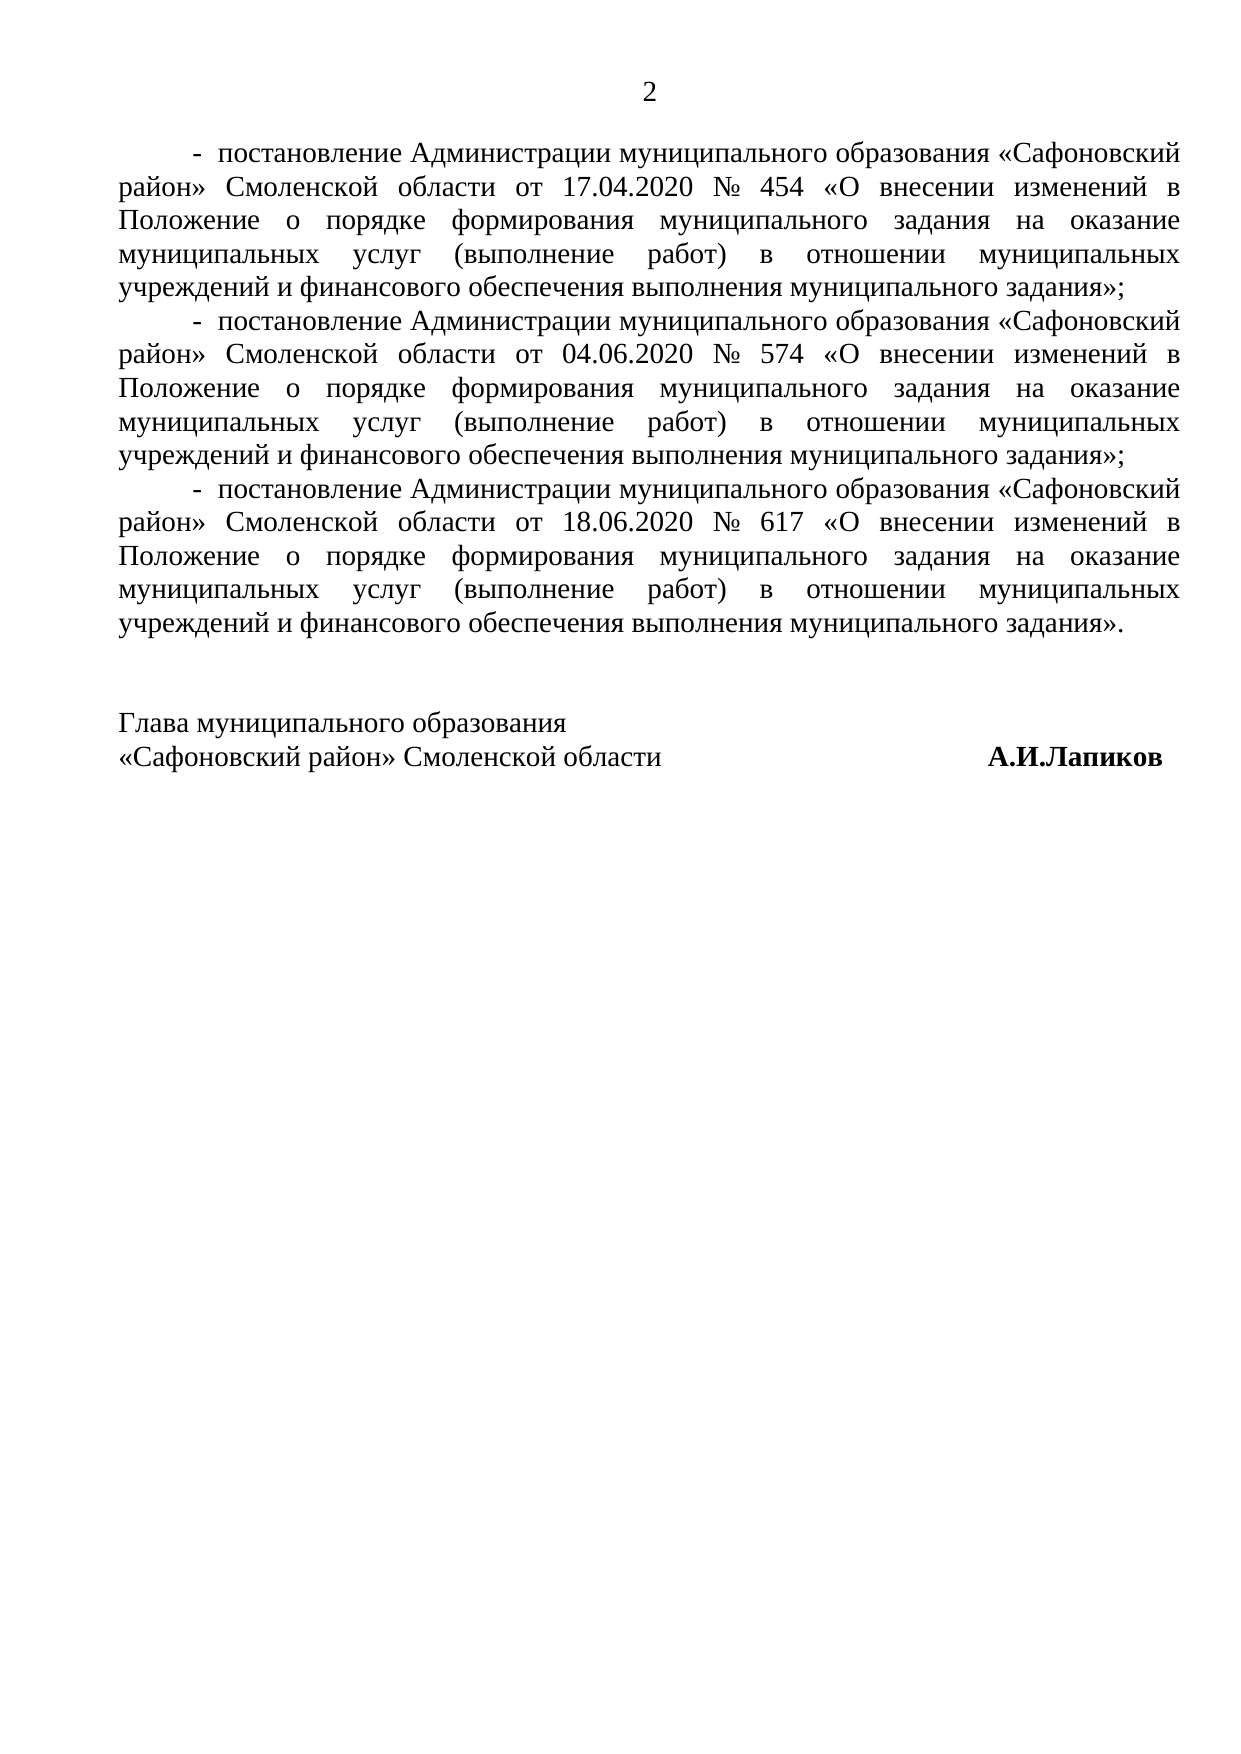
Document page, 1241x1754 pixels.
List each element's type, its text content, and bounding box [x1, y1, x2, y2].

text - постановление Администрации муниципального образования «Сафоновский район» Смоленской области от 18.06.2020 № 617 «О внесении изменений в Положение о порядке формирования муниципального задания на оказание муниципальных услуг (выполнение работ) в отношении муниципальных учреждений и финансового обеспечения выполнения муниципального задания». [118, 471, 1181, 638]
text «Сафоновский район» Смоленской области А.И.Лапиков [118, 739, 1181, 773]
text Глава муниципального образования [118, 706, 1181, 739]
text - постановление Администрации муниципального образования «Сафоновский район» Смоленской области от 04.06.2020 № 574 «О внесении изменений в Положение о порядке формирования муниципального задания на оказание муниципальных услуг (выполнение работ) в отношении муниципальных учреждений и финансового обеспечения выполнения муниципального задания»; [118, 303, 1181, 471]
text - постановление Администрации муниципального образования «Сафоновский район» Смоленской области от 17.04.2020 № 454 «О внесении изменений в Положение о порядке формирования муниципального задания на оказание муниципальных услуг (выполнение работ) в отношении муниципальных учреждений и финансового обеспечения выполнения муниципального задания»; [118, 135, 1181, 303]
